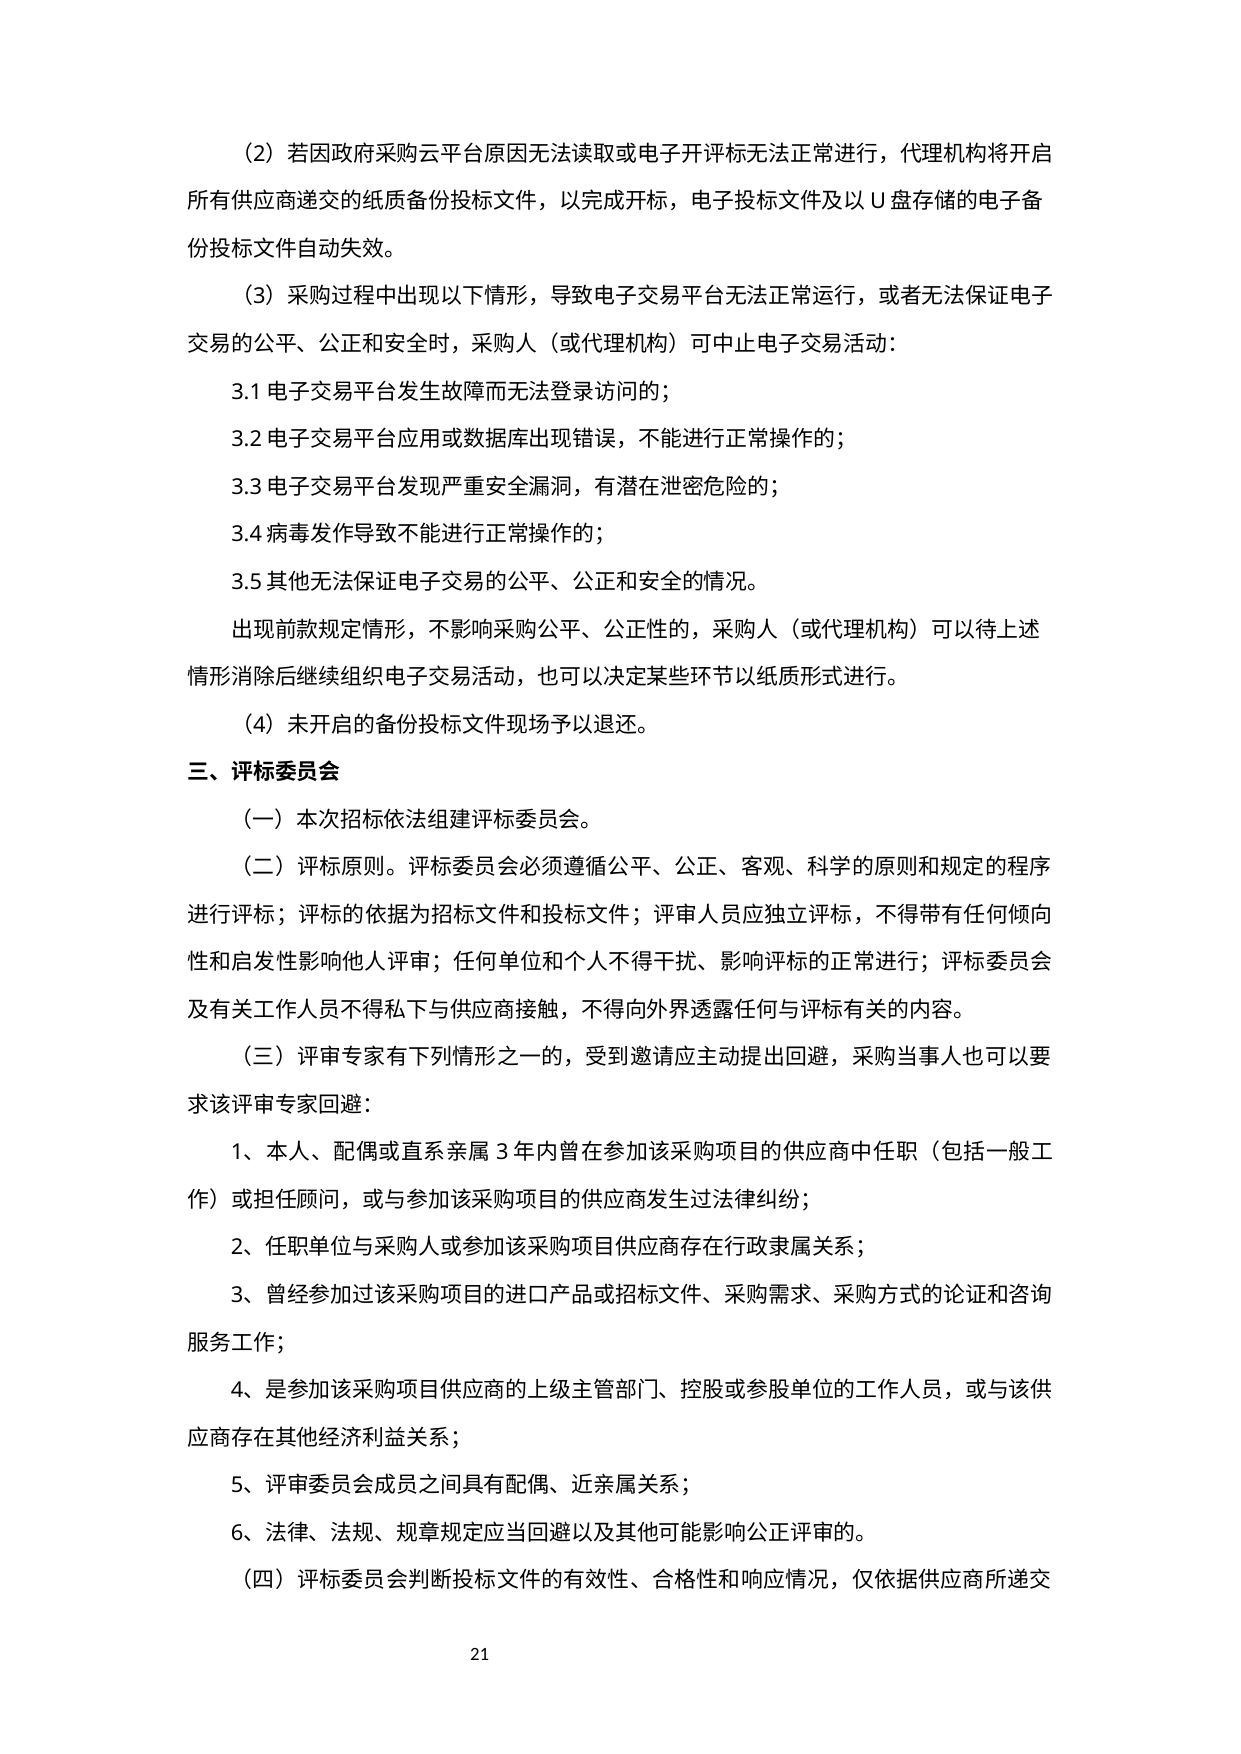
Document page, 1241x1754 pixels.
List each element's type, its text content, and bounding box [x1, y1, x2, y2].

text 三、评标委员会 [187, 754, 1053, 786]
text 3、曾经参加过该采购项目的进口产品或招标文件、采购需求、采购方式的论证和咨询服务工作； [187, 1277, 1053, 1356]
text （二）评标原则。评标委员会必须遵循公平、公正、客观、科学的原则和规定的程序进行评标；评标的依据为招标文件和投标文件；评审人员应独立评标，不得带有任何倾向性和启发性影响他人评审；任何单位和个人不得干扰、影响评标的正常进行；评标委员会及有关工作人员不得私下与供应商接触，不得向外界透露任何与评标有关的内容。 [187, 849, 1053, 1023]
text 6、法律、法规、规章规定应当回避以及其他可能影响公正评审的。 [187, 1515, 1053, 1547]
text 2、任职单位与采购人或参加该采购项目供应商存在行政隶属关系； [187, 1229, 1053, 1261]
text 3.2电子交易平台应用或数据库出现错误，不能进行正常操作的； [187, 421, 1053, 453]
text （3）采购过程中出现以下情形，导致电子交易平台无法正常运行，或者无法保证电子交易的公平、公正和安全时，采购人（或代理机构）可中止电子交易活动： [187, 278, 1053, 358]
text （4）未开启的备份投标文件现场予以退还。 [187, 707, 1053, 738]
text 出现前款规定情形，不影响采购公平、公正性的，采购人（或代理机构）可以待上述情形消除后继续组织电子交易活动，也可以决定某些环节以纸质形式进行。 [187, 612, 1053, 691]
text 1、本人、配偶或直系亲属3年内曾在参加该采购项目的供应商中任职（包括一般工作）或担任顾问，或与参加该采购项目的供应商发生过法律纠纷； [187, 1134, 1053, 1213]
text （一）本次招标依法组建评标委员会。 [187, 802, 1053, 833]
text 3.4病毒发作导致不能进行正常操作的； [187, 516, 1053, 548]
text 3.3电子交易平台发现严重安全漏洞，有潜在泄密危险的； [187, 469, 1053, 501]
text 4、是参加该采购项目供应商的上级主管部门、控股或参股单位的工作人员，或与该供应商存在其他经济利益关系； [187, 1372, 1053, 1451]
text （三）评审专家有下列情形之一的，受到邀请应主动提出回避，采购当事人也可以要求该评审专家回避： [187, 1039, 1053, 1118]
text （2）若因政府采购云平台原因无法读取或电子开评标无法正常进行，代理机构将开启所有供应商递交的纸质备份投标文件，以完成开标，电子投标文件及以U盘存储的电子备份投标文件自动失效。 [187, 136, 1053, 263]
text 3.5其他无法保证电子交易的公平、公正和安全的情况。 [187, 564, 1053, 596]
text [187, 1562, 1053, 1594]
text 3.1电子交易平台发生故障而无法登录访问的； [187, 374, 1053, 405]
text 5、评审委员会成员之间具有配偶、近亲属关系； [187, 1467, 1053, 1499]
